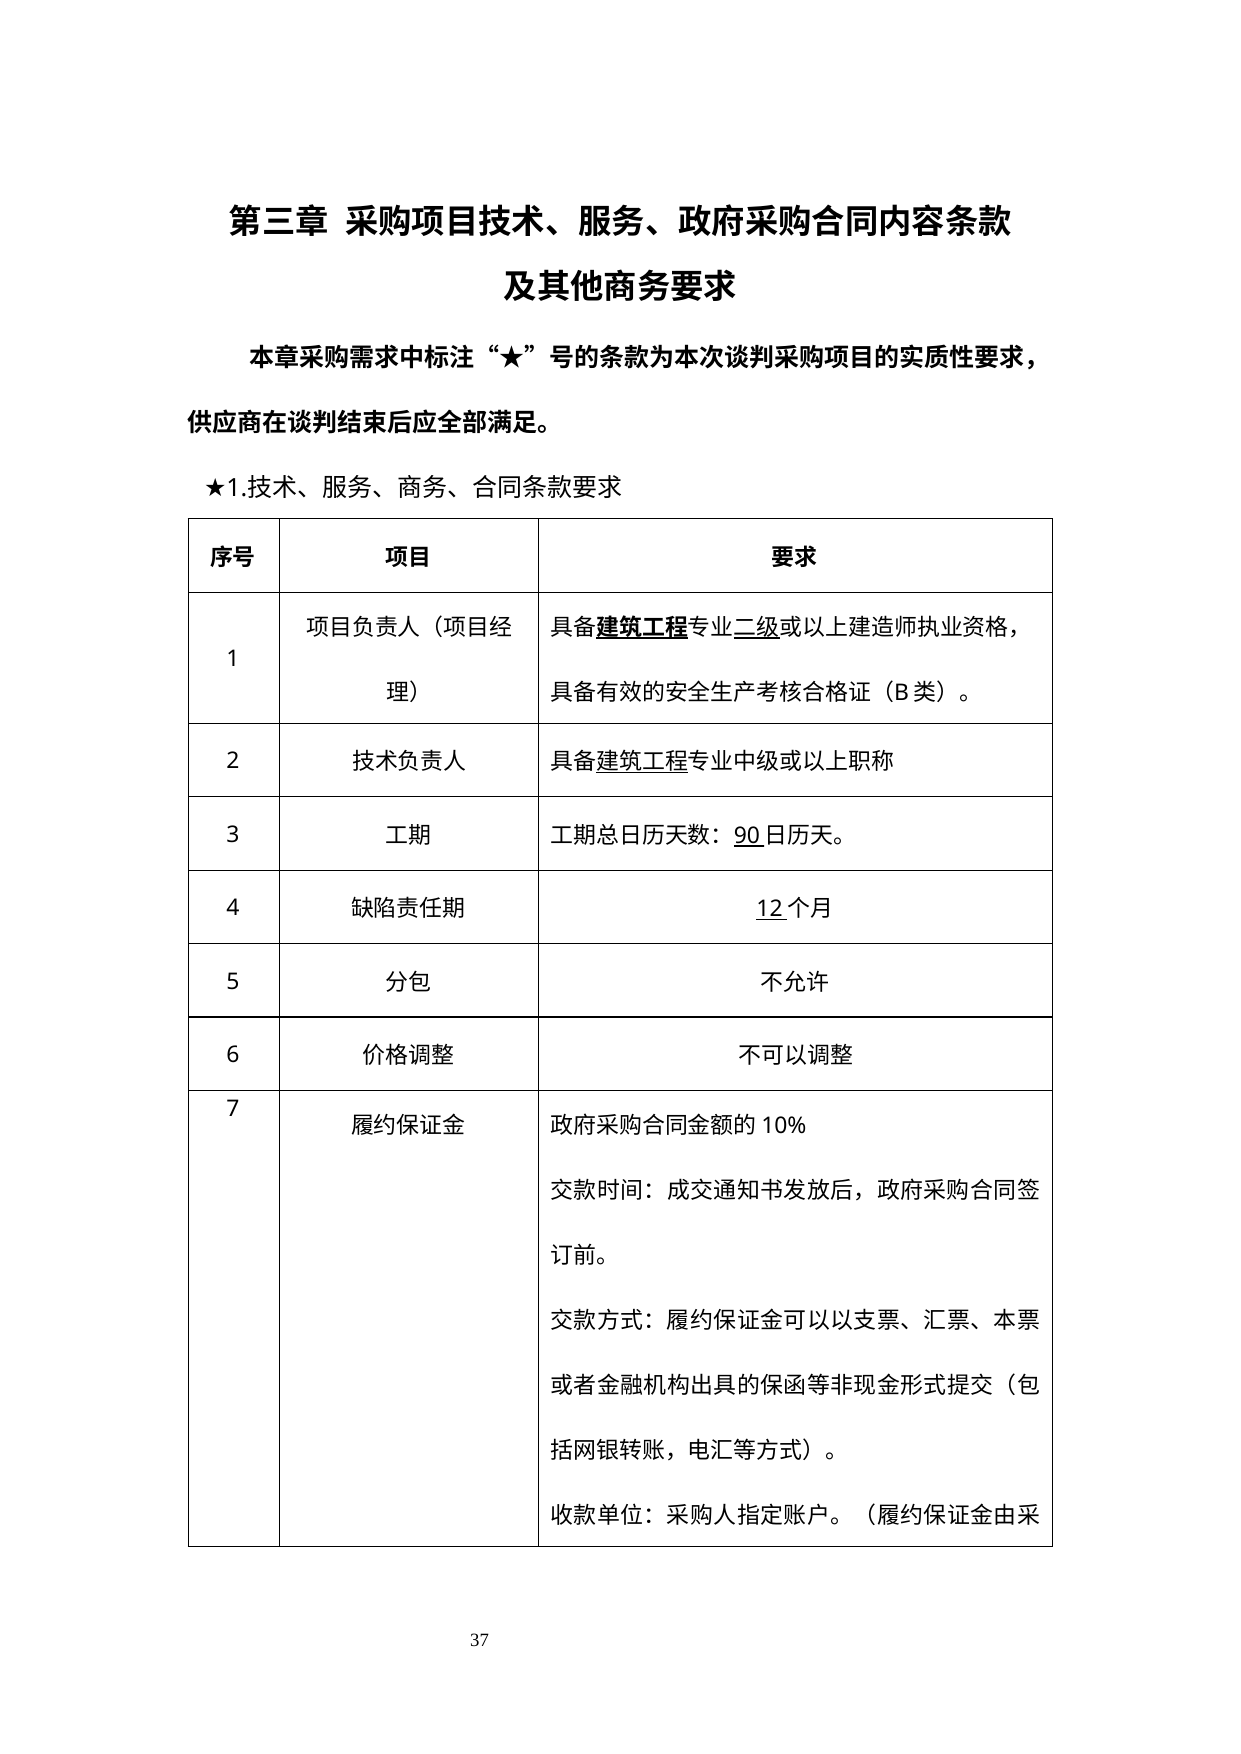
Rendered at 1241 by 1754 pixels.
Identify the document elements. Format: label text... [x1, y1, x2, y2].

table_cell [539, 1091, 1052, 1546]
table_cell 技术负责人 [280, 724, 538, 796]
table_cell 具备建筑工程专业二级或以上建造师执业资格，具备有效的安全生产考核合格证（B类）。 [539, 593, 1052, 723]
table_cell 分包 [280, 944, 538, 1016]
table_cell 缺陷责任期 [280, 871, 538, 943]
table_cell 工期 [280, 797, 538, 869]
table_cell 不可以调整 [539, 1018, 1052, 1090]
table_cell 价格调整 [280, 1018, 538, 1090]
table_cell 5 [189, 944, 279, 1016]
table_cell 6 [189, 1018, 279, 1090]
text ★1.技术、服务、商务、合同条款要求 [187, 453, 1053, 518]
table_cell 2 [189, 724, 279, 796]
title 采购项目技术、服务、政府采购合同内容条款 及其他商务要求 [187, 187, 1053, 317]
table_cell 不允许 [539, 944, 1052, 1016]
table_cell 3 [189, 797, 279, 869]
table_cell 4 [189, 871, 279, 943]
table_header 要求 [539, 519, 1052, 592]
table_cell 1 [189, 593, 279, 723]
table_cell 7 [189, 1091, 279, 1546]
table_cell 工期总日历天数：90日历天。 [539, 797, 1052, 869]
table_cell 项目负责人（项目经理） [280, 593, 538, 723]
text 本章采购需求中标注“★”号的条款为本次谈判采购项目的实质性要求，供应商在谈判结束后应全部满足。 [187, 323, 1053, 453]
table_header 序号 [189, 519, 279, 592]
table_header 项目 [280, 519, 538, 592]
table_cell 履约保证金 [280, 1091, 538, 1546]
table_cell 12个月 [539, 871, 1052, 943]
table_cell 具备建筑工程专业中级或以上职称 [539, 724, 1052, 796]
